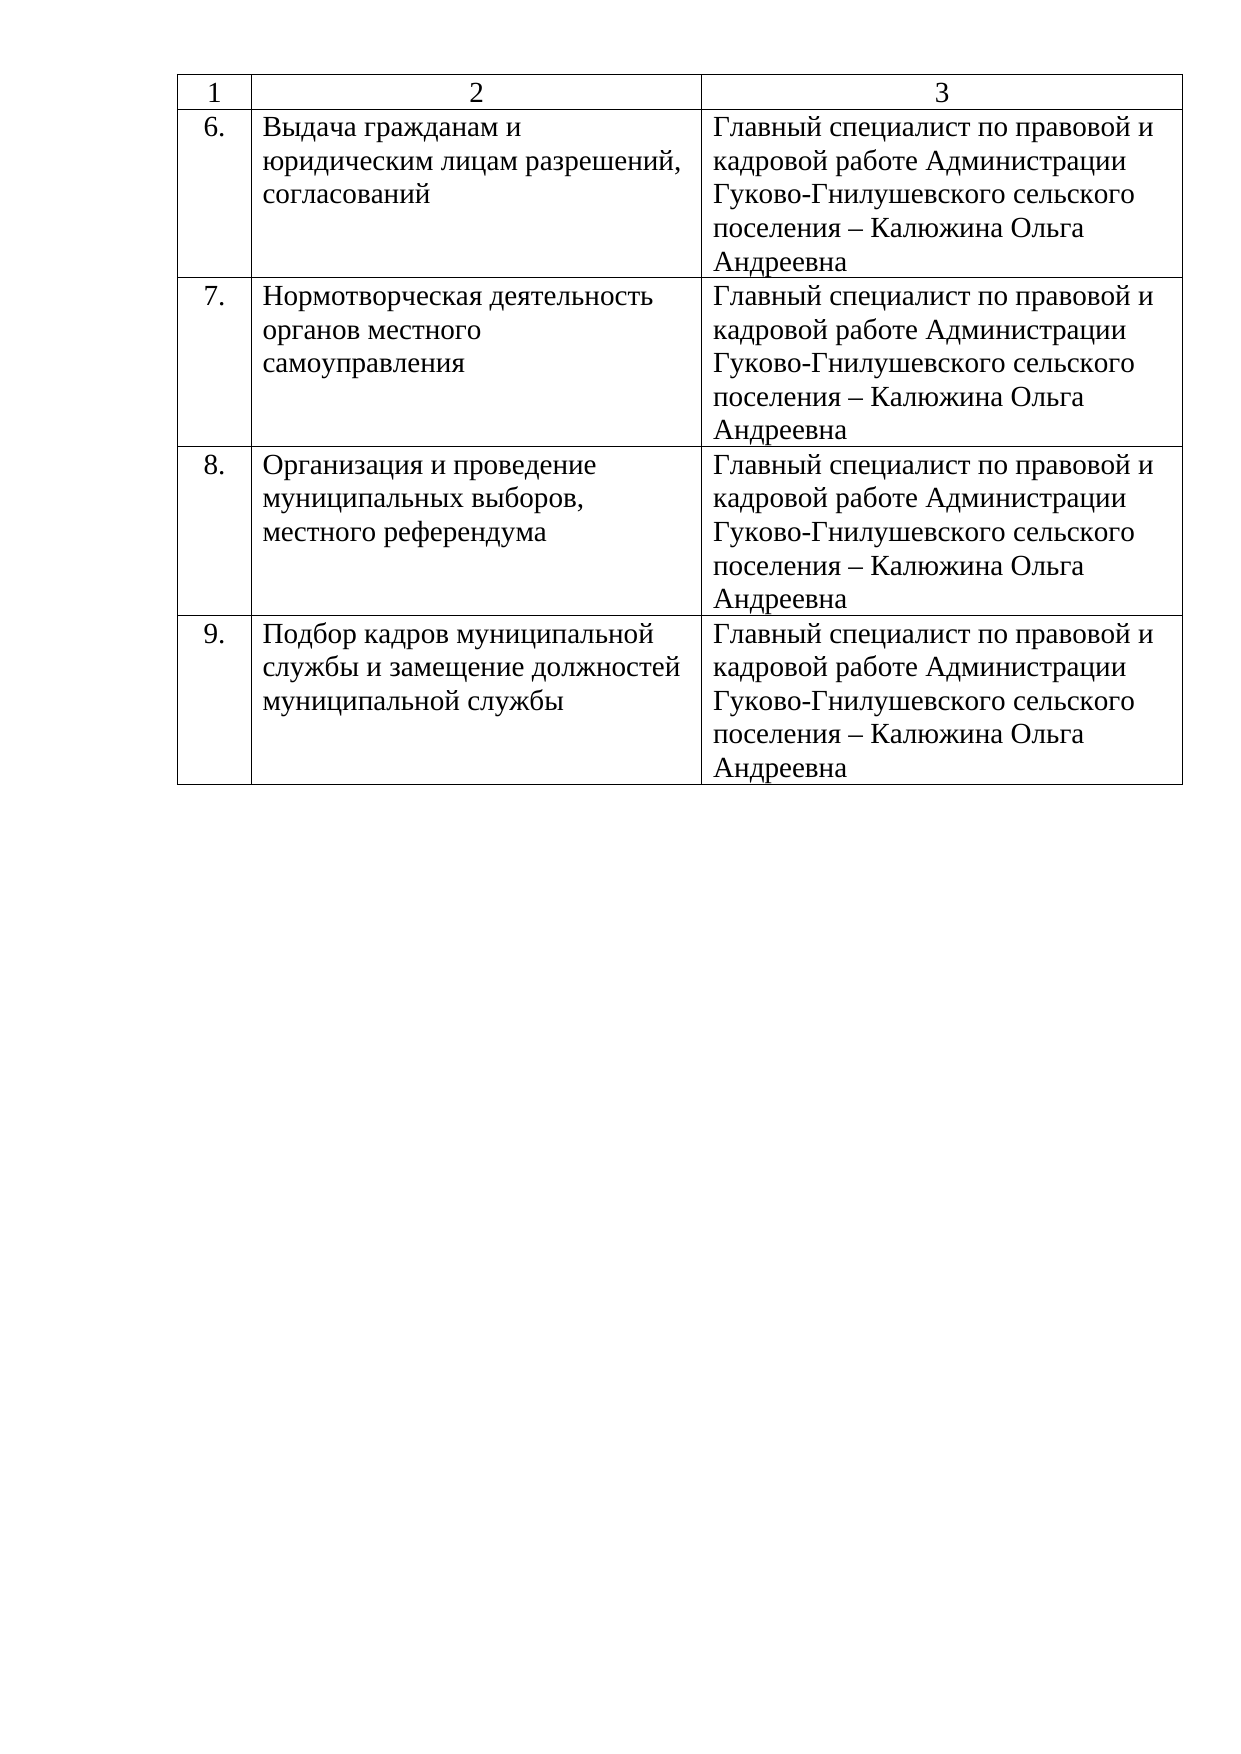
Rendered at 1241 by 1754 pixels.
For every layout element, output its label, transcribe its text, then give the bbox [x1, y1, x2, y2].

table_cell Главный специалист по правовой и кадровой работе Администрации Гуково-Гнилушевского сельского поселения – Калюжина Ольга Андреевна [702, 616, 1182, 783]
table_cell Главный специалист по правовой и кадровой работе Администрации Гуково-Гнилушевского сельского поселения – Калюжина Ольга Андреевна [702, 447, 1182, 615]
table_cell Нормотворческая деятельность органов местного самоуправления [252, 278, 701, 446]
table_cell Главный специалист по правовой и кадровой работе Администрации Гуково-Гнилушевского сельского поселения – Калюжина Ольга Андреевна [702, 278, 1182, 446]
table_header 3 [702, 75, 1182, 108]
table_header 2 [252, 75, 701, 108]
table_cell 6. [178, 110, 251, 277]
table_cell 7. [178, 278, 251, 446]
table_cell 9. [178, 616, 251, 783]
table_cell Организация и проведение муниципальных выборов, местного референдума [252, 447, 701, 615]
table_header 1 [178, 75, 251, 108]
table_cell 8. [178, 447, 251, 615]
table_cell Подбор кадров муниципальной службы и замещение должностей муниципальной службы [252, 616, 701, 783]
table_cell Главный специалист по правовой и кадровой работе Администрации Гуково-Гнилушевского сельского поселения – Калюжина Ольга Андреевна [702, 110, 1182, 277]
table_cell Выдача гражданам и юридическим лицам разрешений, согласований [252, 110, 701, 277]
